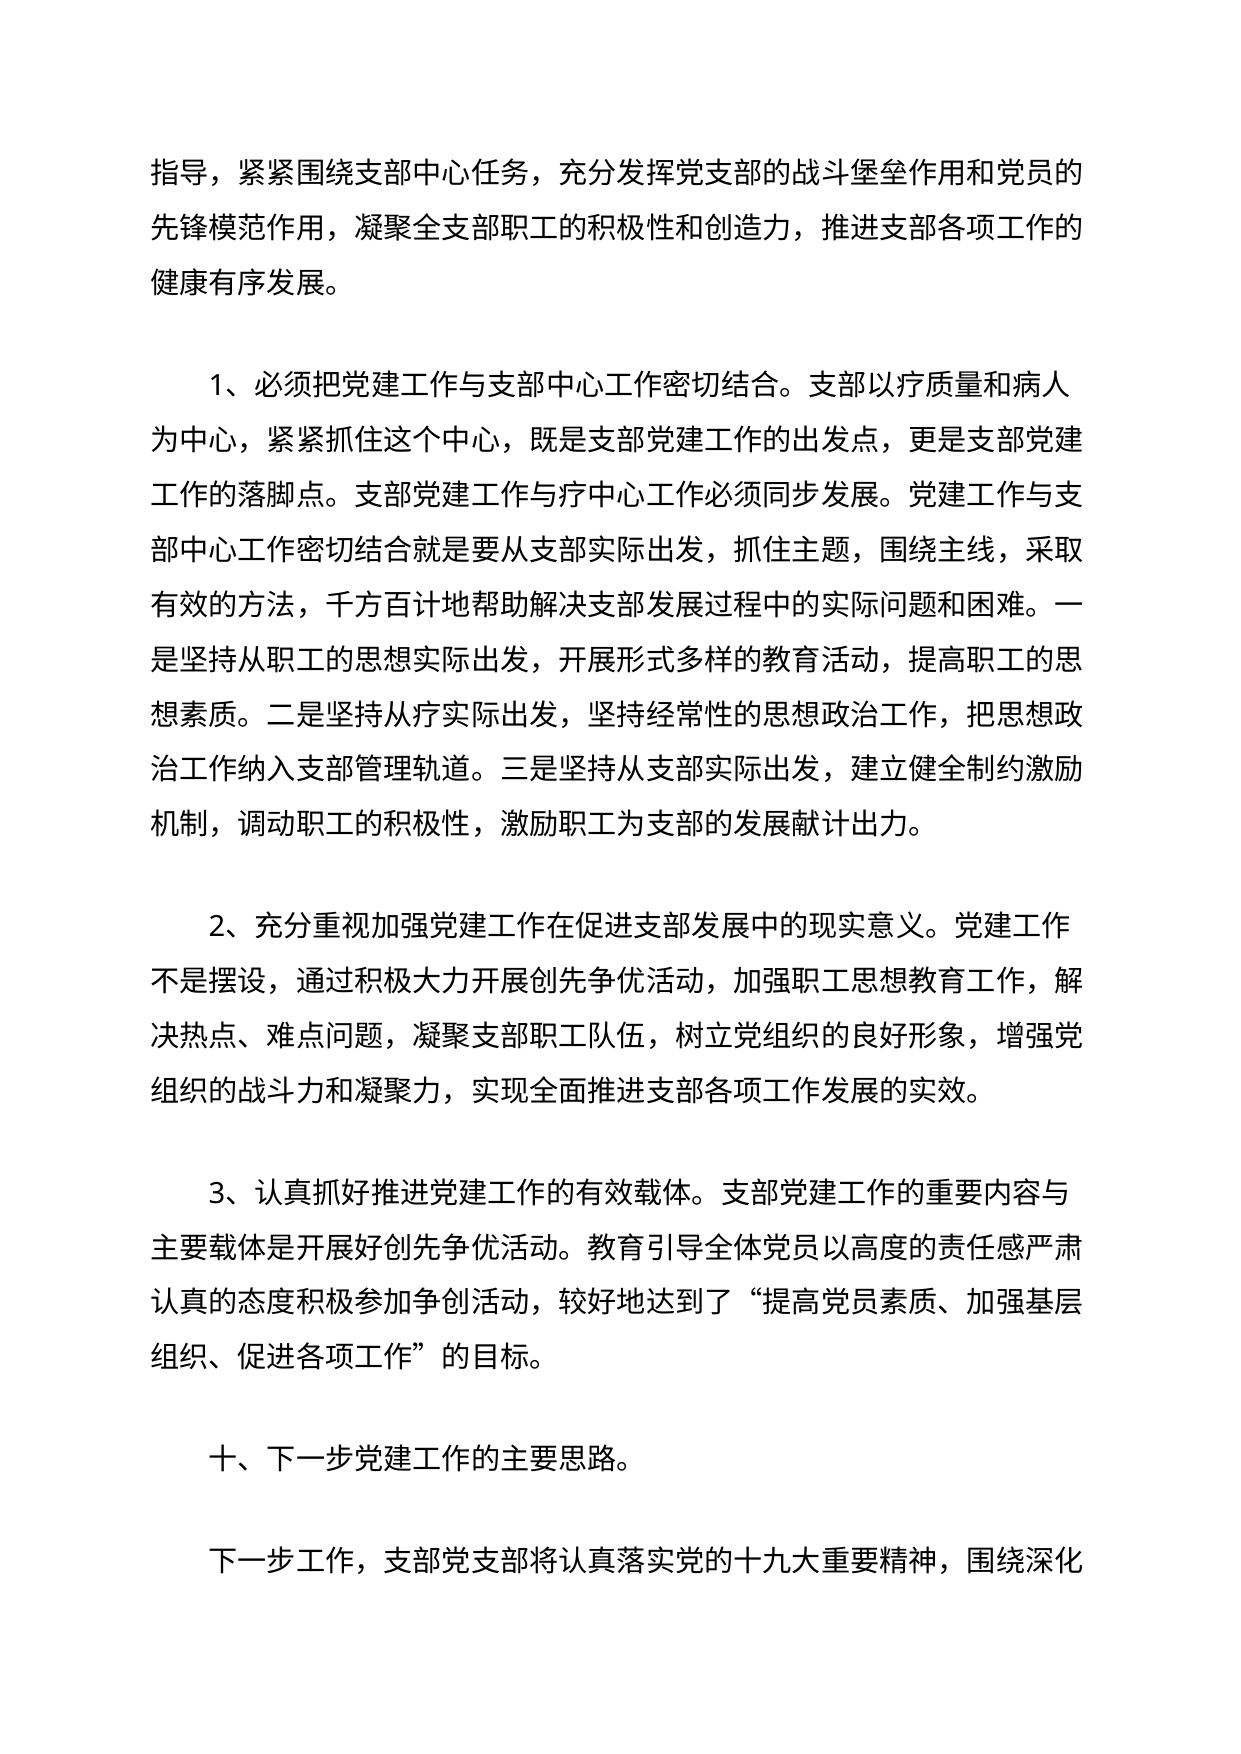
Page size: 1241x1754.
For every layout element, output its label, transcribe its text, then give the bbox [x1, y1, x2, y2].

text 十、下一步党建工作的主要思路。 [150, 1436, 1090, 1478]
text 3、认真抓好推进党建工作的有效载体。支部党建工作的重要内容与主要载体是开展好创先争优活动。教育引导全体党员以高度的责任感严肃认真的态度积极参加争创活动，较好地达到了“提高党员素质、加强基层组织、促进各项工作”的目标。 [150, 1169, 1090, 1376]
text 1、必须把党建工作与支部中心工作密切结合。支部以疗质量和病人为中心，紧紧抓住这个中心，既是支部党建工作的出发点，更是支部党建工作的落脚点。支部党建工作与疗中心工作必须同步发展。党建工作与支部中心工作密切结合就是要从支部实际出发，抓住主题，围绕主线，采取有效的方法，千方百计地帮助解决支部发展过程中的实际问题和困难。一是坚持从职工的思想实际出发，开展形式多样的教育活动，提高职工的思想素质。二是坚持从疗实际出发，坚持经常性的思想政治工作，把思想政治工作纳入支部管理轨道。三是坚持从支部实际出发，建立健全制约激励机制，调动职工的积极性，激励职工为支部的发展献计出力。 [150, 362, 1090, 843]
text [150, 1537, 1090, 1580]
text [150, 150, 1090, 302]
text 2、充分重视加强党建工作在促进支部发展中的现实意义。党建工作不是摆设，通过积极大力开展创先争优活动，加强职工思想教育工作，解决热点、难点问题，凝聚支部职工队伍，树立党组织的良好形象，增强党组织的战斗力和凝聚力，实现全面推进支部各项工作发展的实效。 [150, 903, 1090, 1110]
